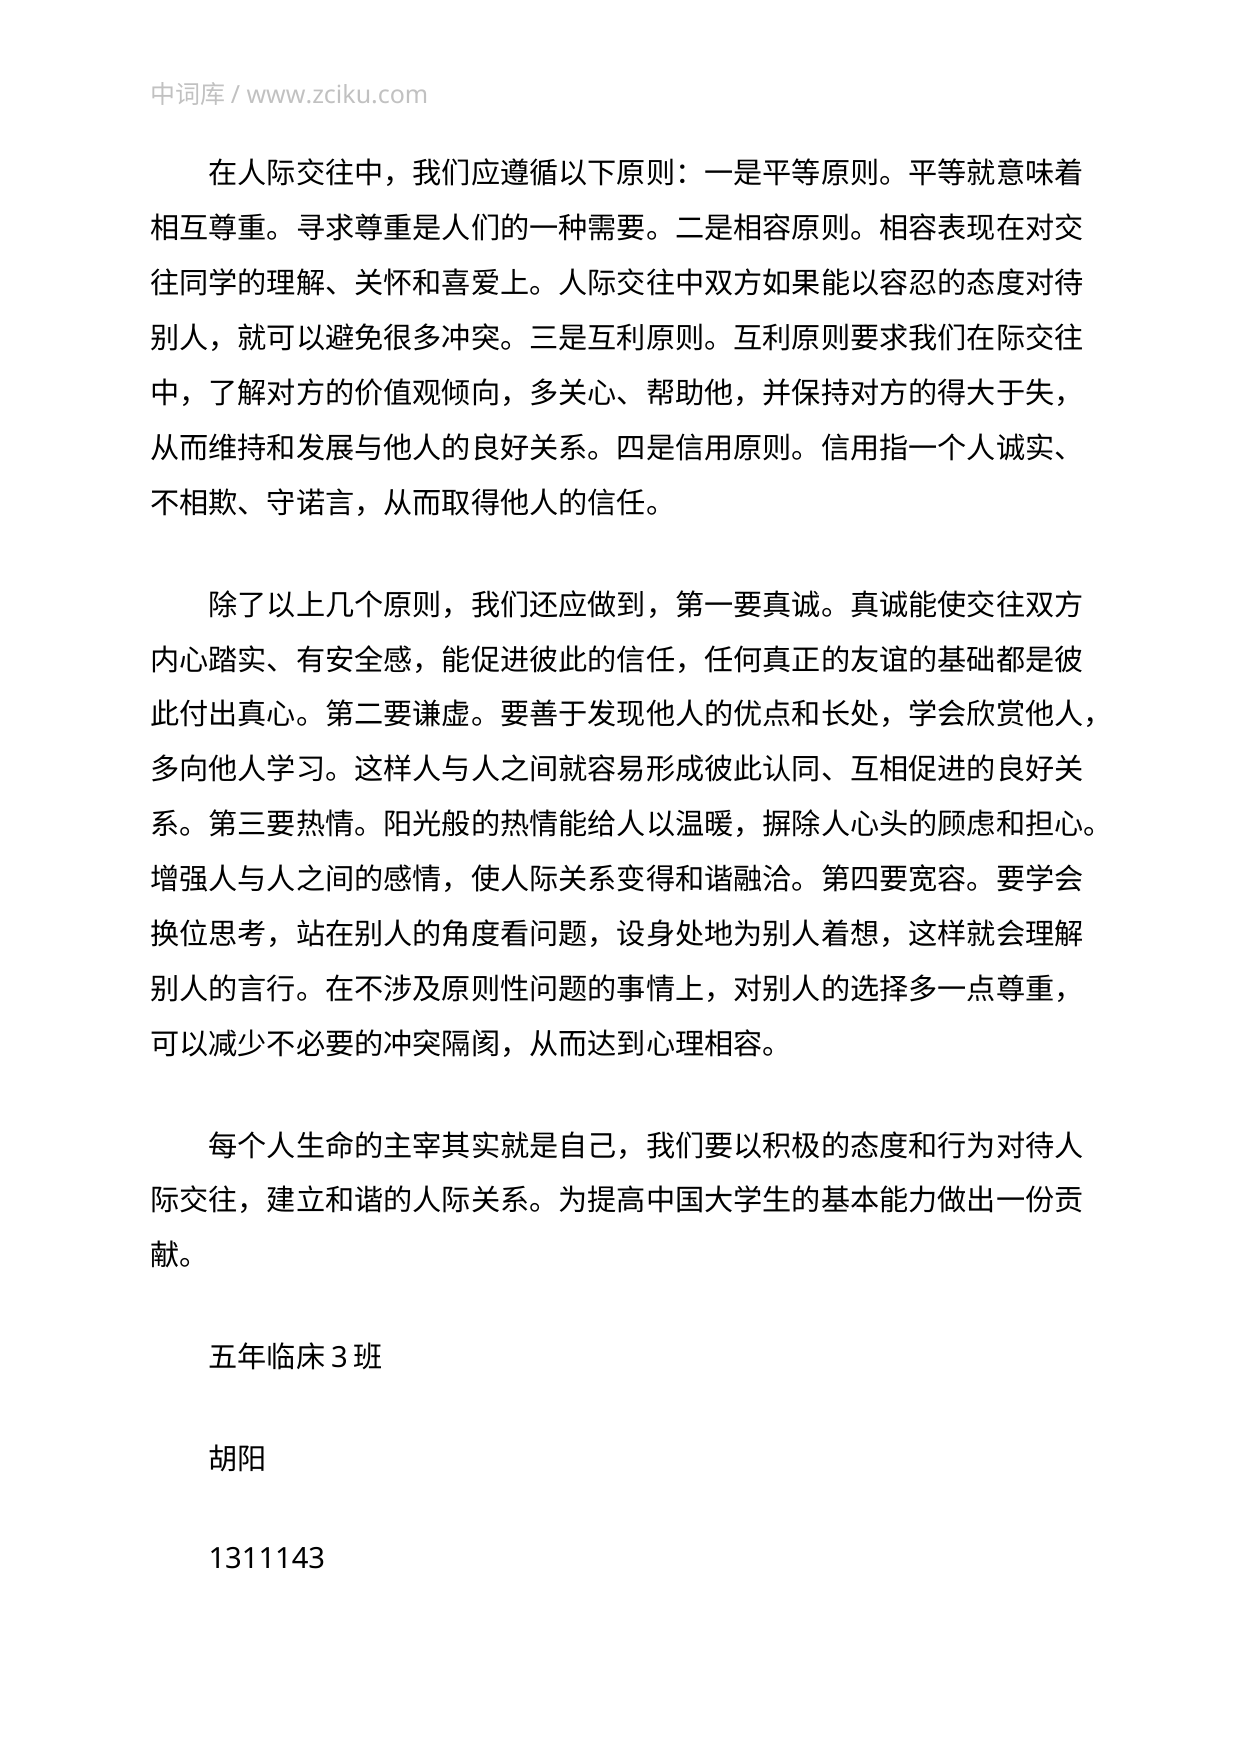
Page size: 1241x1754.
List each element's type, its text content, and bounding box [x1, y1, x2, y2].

text 胡阳 [150, 1436, 1090, 1478]
text 1311143 [150, 1537, 1090, 1577]
text 每个人生命的主宰其实就是自己，我们要以积极的态度和行为对待人际交往，建立和谐的人际关系。为提高中国大学生的基本能力做出一份贡献。 [150, 1122, 1090, 1274]
text 在人际交往中，我们应遵循以下原则：一是平等原则。平等就意味着相互尊重。寻求尊重是人们的一种需要。二是相容原则。相容表现在对交往同学的理解、关怀和喜爱上。人际交往中双方如果能以容忍的态度对待别人，就可以避免很多冲突。三是互利原则。互利原则要求我们在际交往中，了解对方的价值观倾向，多关心、帮助他，并保持对方的得大于失，从而维持和发展与他人的良好关系。四是信用原则。信用指一个人诚实、不相欺、守诺言，从而取得他人的信任。 [150, 150, 1090, 522]
text 除了以上几个原则，我们还应做到，第一要真诚。真诚能使交往双方内心踏实、有安全感，能促进彼此的信任，任何真正的友谊的基础都是彼此付出真心。第二要谦虚。要善于发现他人的优点和长处，学会欣赏他人，多向他人学习。这样人与人之间就容易形成彼此认同、互相促进的良好关系。第三要热情。阳光般的热情能给人以温暖，摒除人心头的顾虑和担心。增强人与人之间的感情，使人际关系变得和谐融洽。第四要宽容。要学会换位思考，站在别人的角度看问题，设身处地为别人着想，这样就会理解别人的言行。在不涉及原则性问题的事情上，对别人的选择多一点尊重，可以减少不必要的冲突隔阂，从而达到心理相容。 [150, 581, 1090, 1063]
text 五年临床3班 [150, 1334, 1090, 1376]
